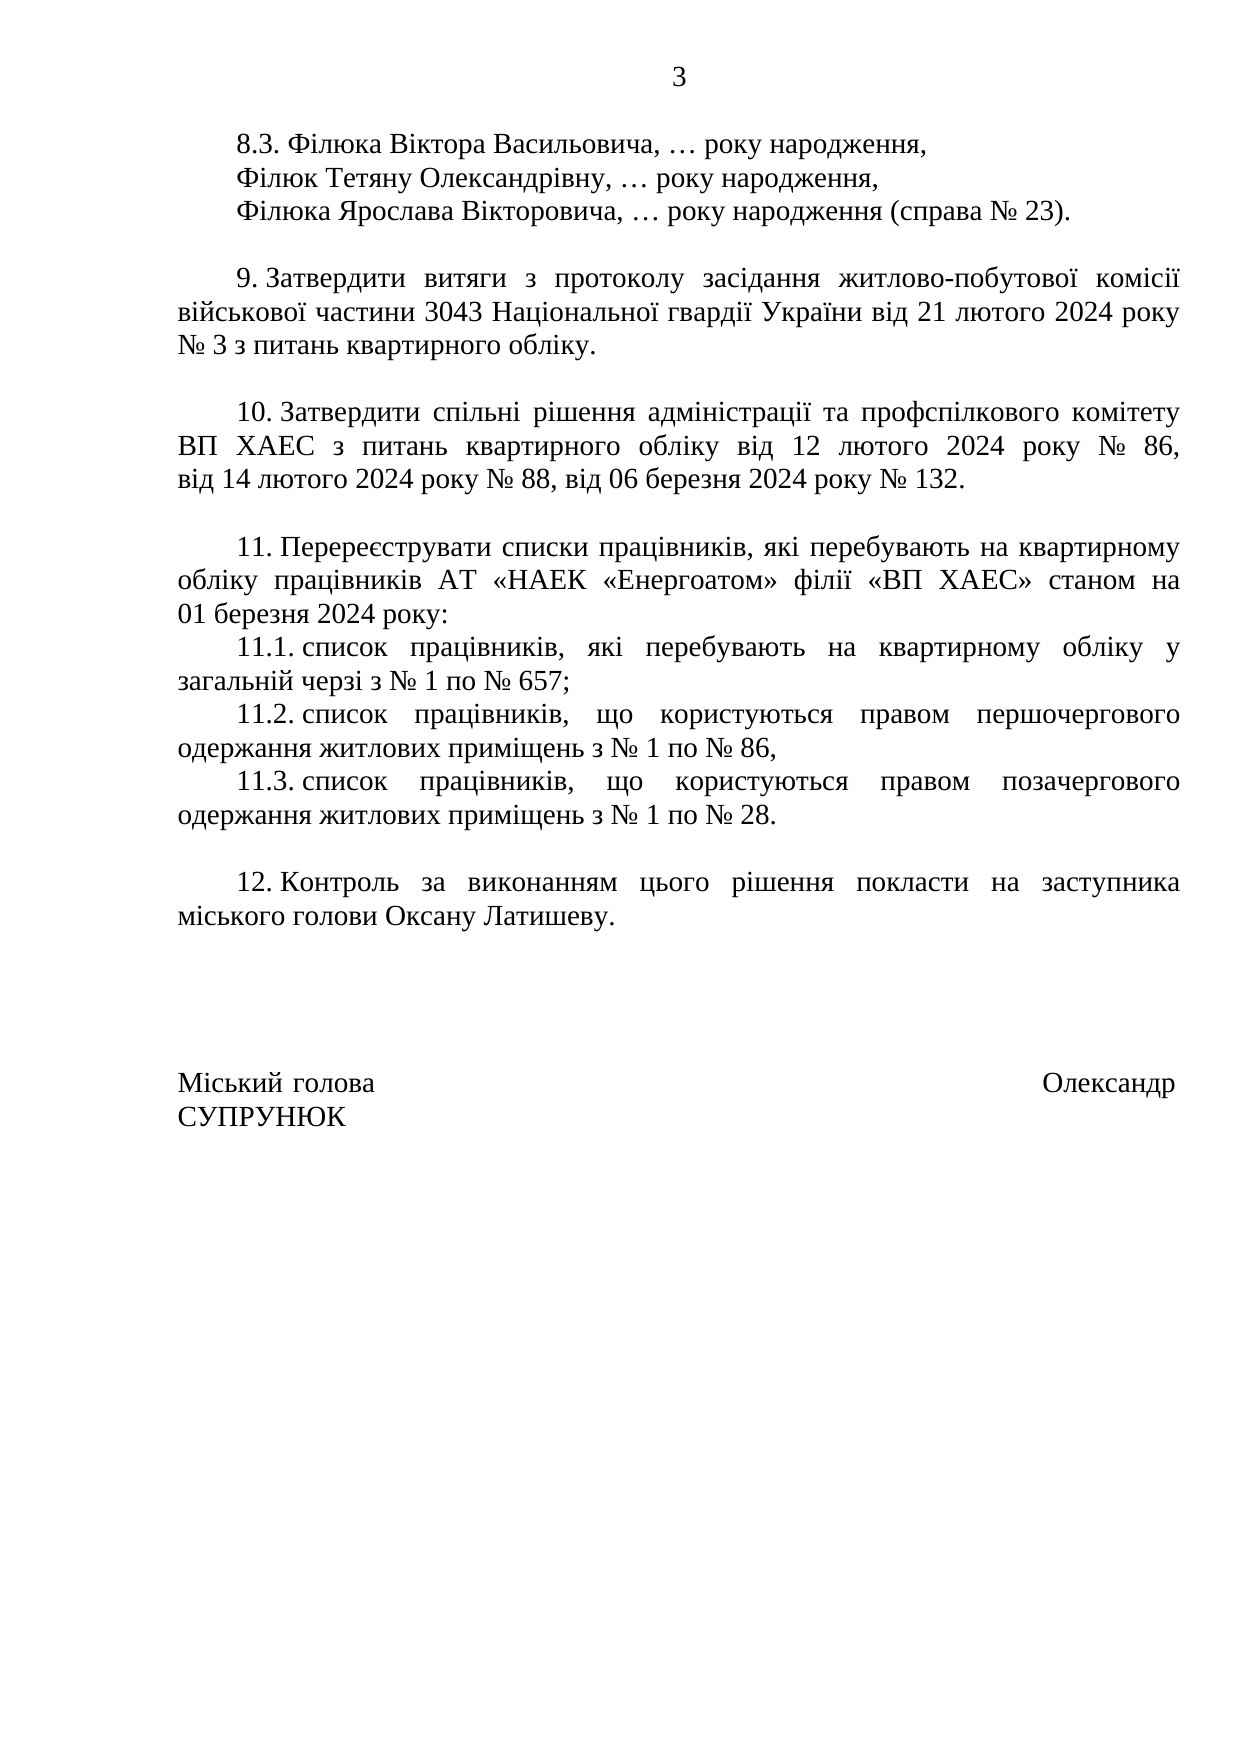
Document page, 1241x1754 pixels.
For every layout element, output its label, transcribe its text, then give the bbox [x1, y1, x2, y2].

text 11.1. список працівників, які перебувають на квартирному обліку у загальній черзі з № 1 по № 657; [177, 629, 1181, 696]
text 9. Затвердити витяги з протоколу засідання житлово-побутової комісії військової частини 3043 Національної гвардії України від 21 лютого 2024 року № 3 з питань квартирного обліку. [177, 260, 1181, 361]
text 3 [177, 59, 1181, 93]
text 11. Перереєструвати списки працівників, які перебувають на квартирному обліку працівників АТ «НАЕК «Енергоатом» філії «ВП ХАЕС» станом на 01 березня 2024 року: [177, 529, 1181, 629]
text Філюк Тетяну Олександрівну, … року народження, [177, 160, 1181, 193]
text 12. Контроль за виконанням цього рішення покласти на заступника міського голови Оксану Латишеву. [177, 864, 1181, 931]
text 10. Затвердити спільні рішення адміністрації та профспілкового комітету ВП ХАЕС з питань квартирного обліку від 12 лютого 2024 року № 86, від 14 лютого 2024 року № 88, від 06 березня 2024 року № 132. [177, 394, 1181, 495]
text 8.3. Філюка Віктора Васильовича, … року народження, [177, 126, 1181, 160]
text Міський голова Олександр СУПРУНЮК [177, 1065, 1181, 1132]
text 11.3. список працівників, що користуються правом позачергового одержання житлових приміщень з № 1 по № 28. [177, 763, 1181, 831]
text 11.2. список працівників, що користуються правом першочергового одержання житлових приміщень з № 1 по № 86, [177, 696, 1181, 763]
text Філюка Ярослава Вікторовича, … року народження (справа № 23). [177, 193, 1181, 227]
